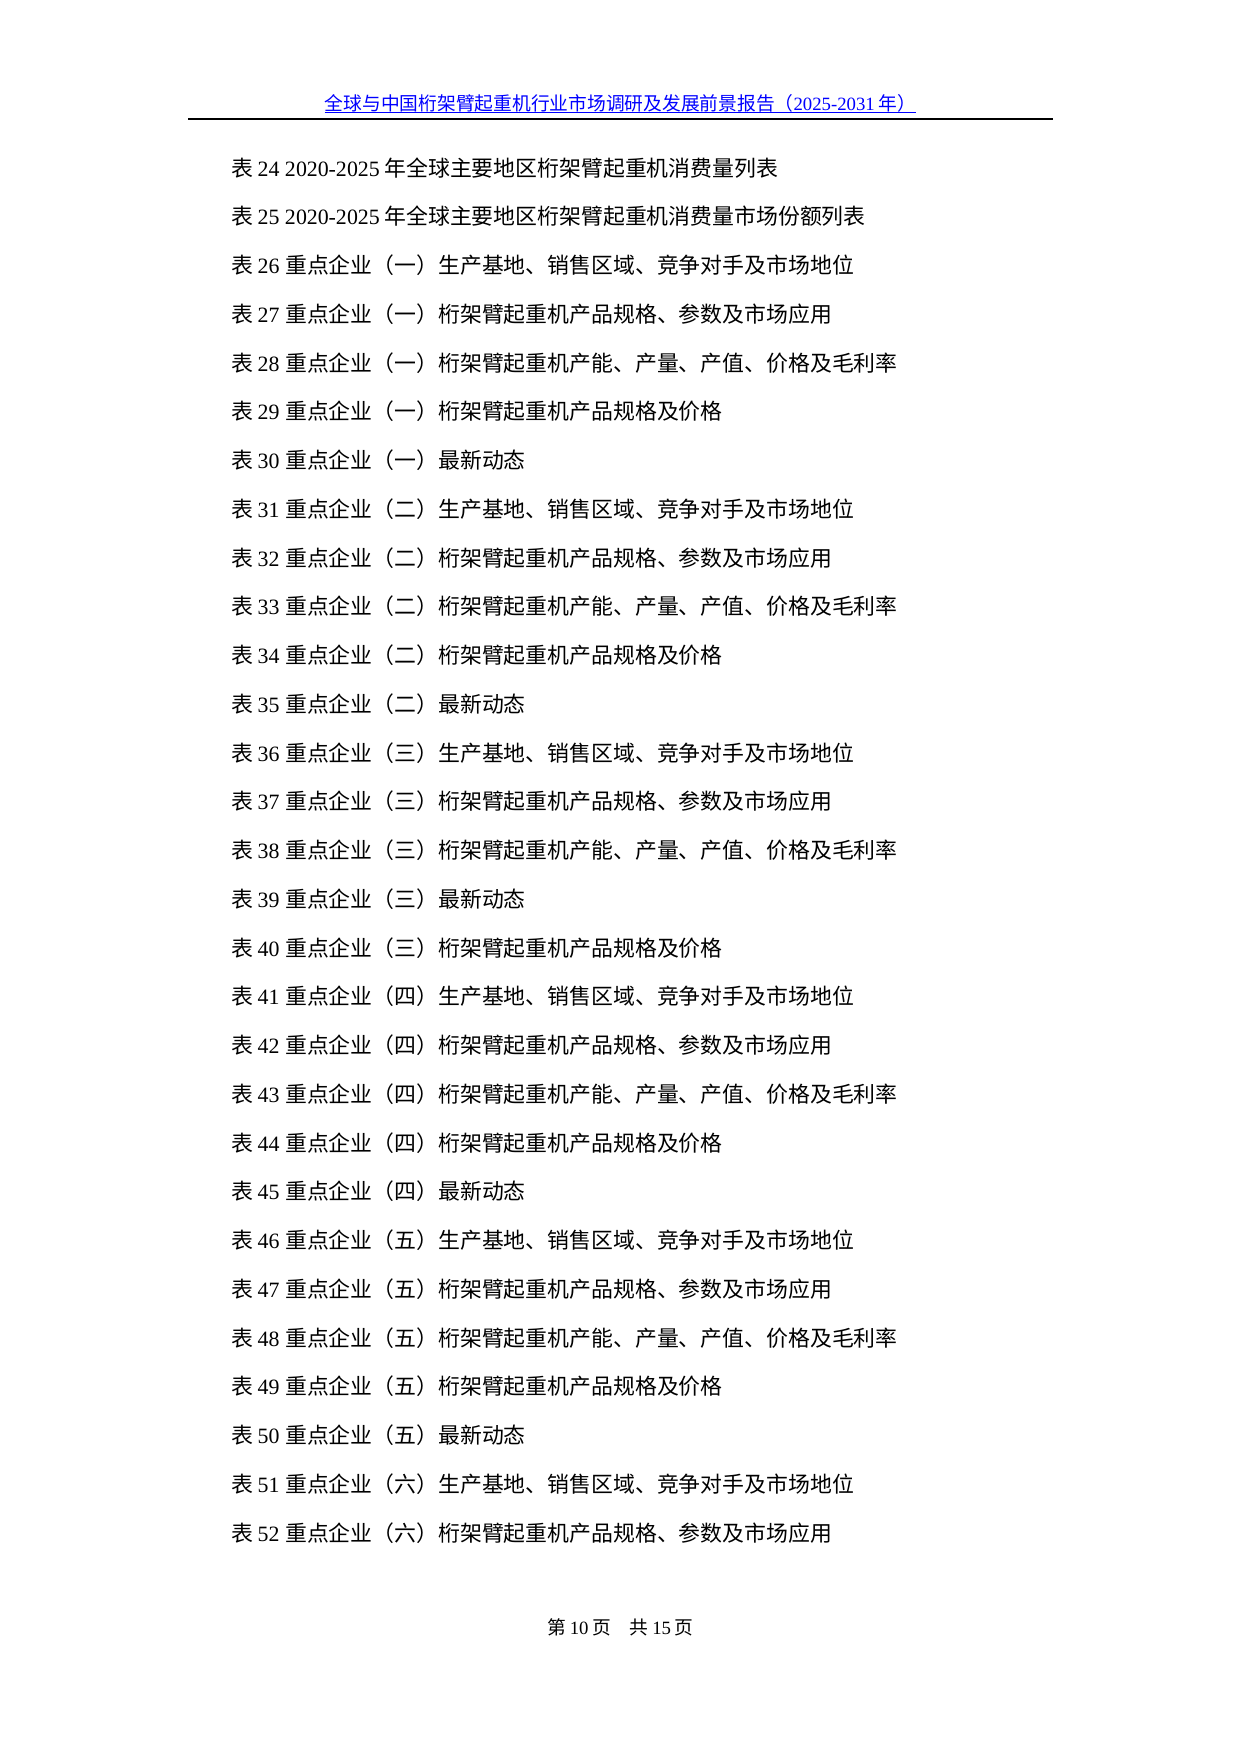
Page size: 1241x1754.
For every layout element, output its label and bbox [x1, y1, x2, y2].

text [187, 150, 1053, 1548]
